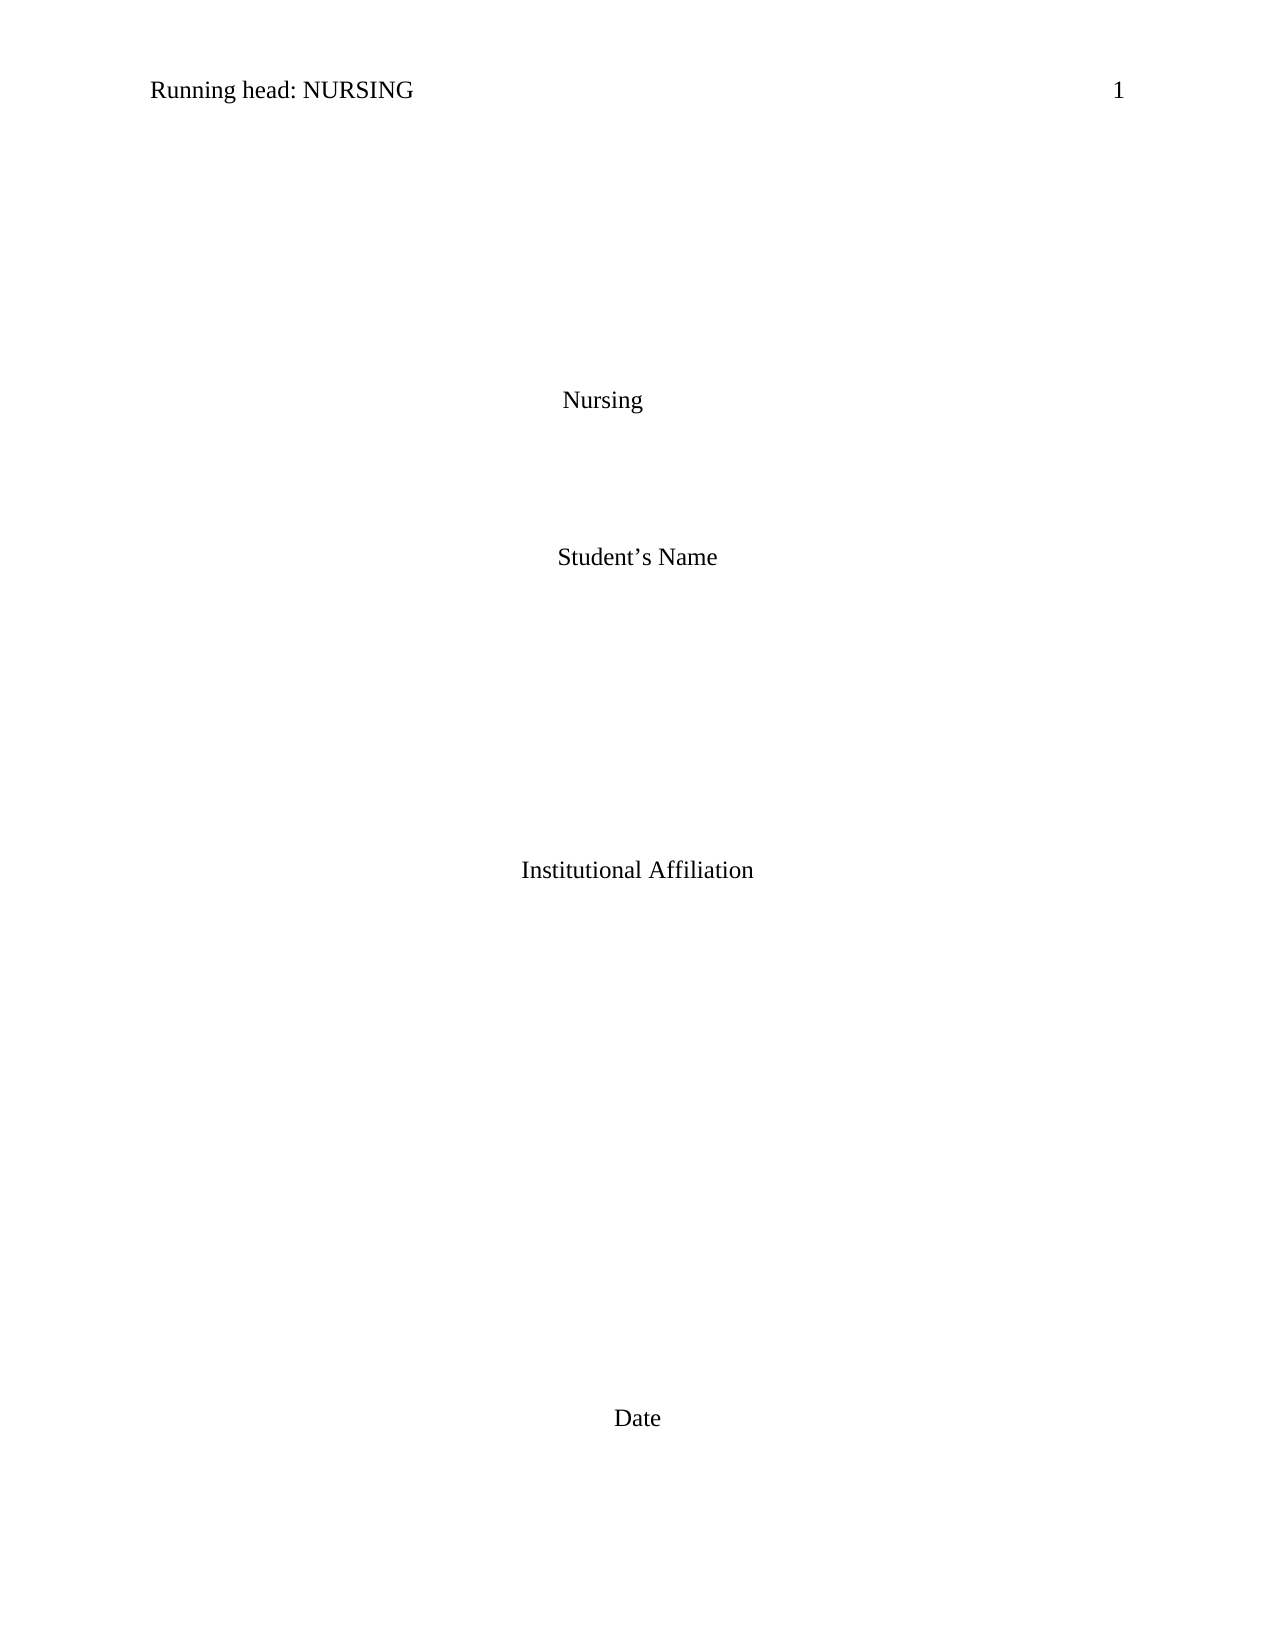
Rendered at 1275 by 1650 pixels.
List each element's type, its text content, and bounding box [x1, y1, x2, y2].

text Institutional Affiliation [150, 855, 1125, 884]
text Student’s Name [150, 542, 1125, 570]
text Date [150, 1403, 1125, 1432]
text Nursing [150, 385, 1125, 414]
